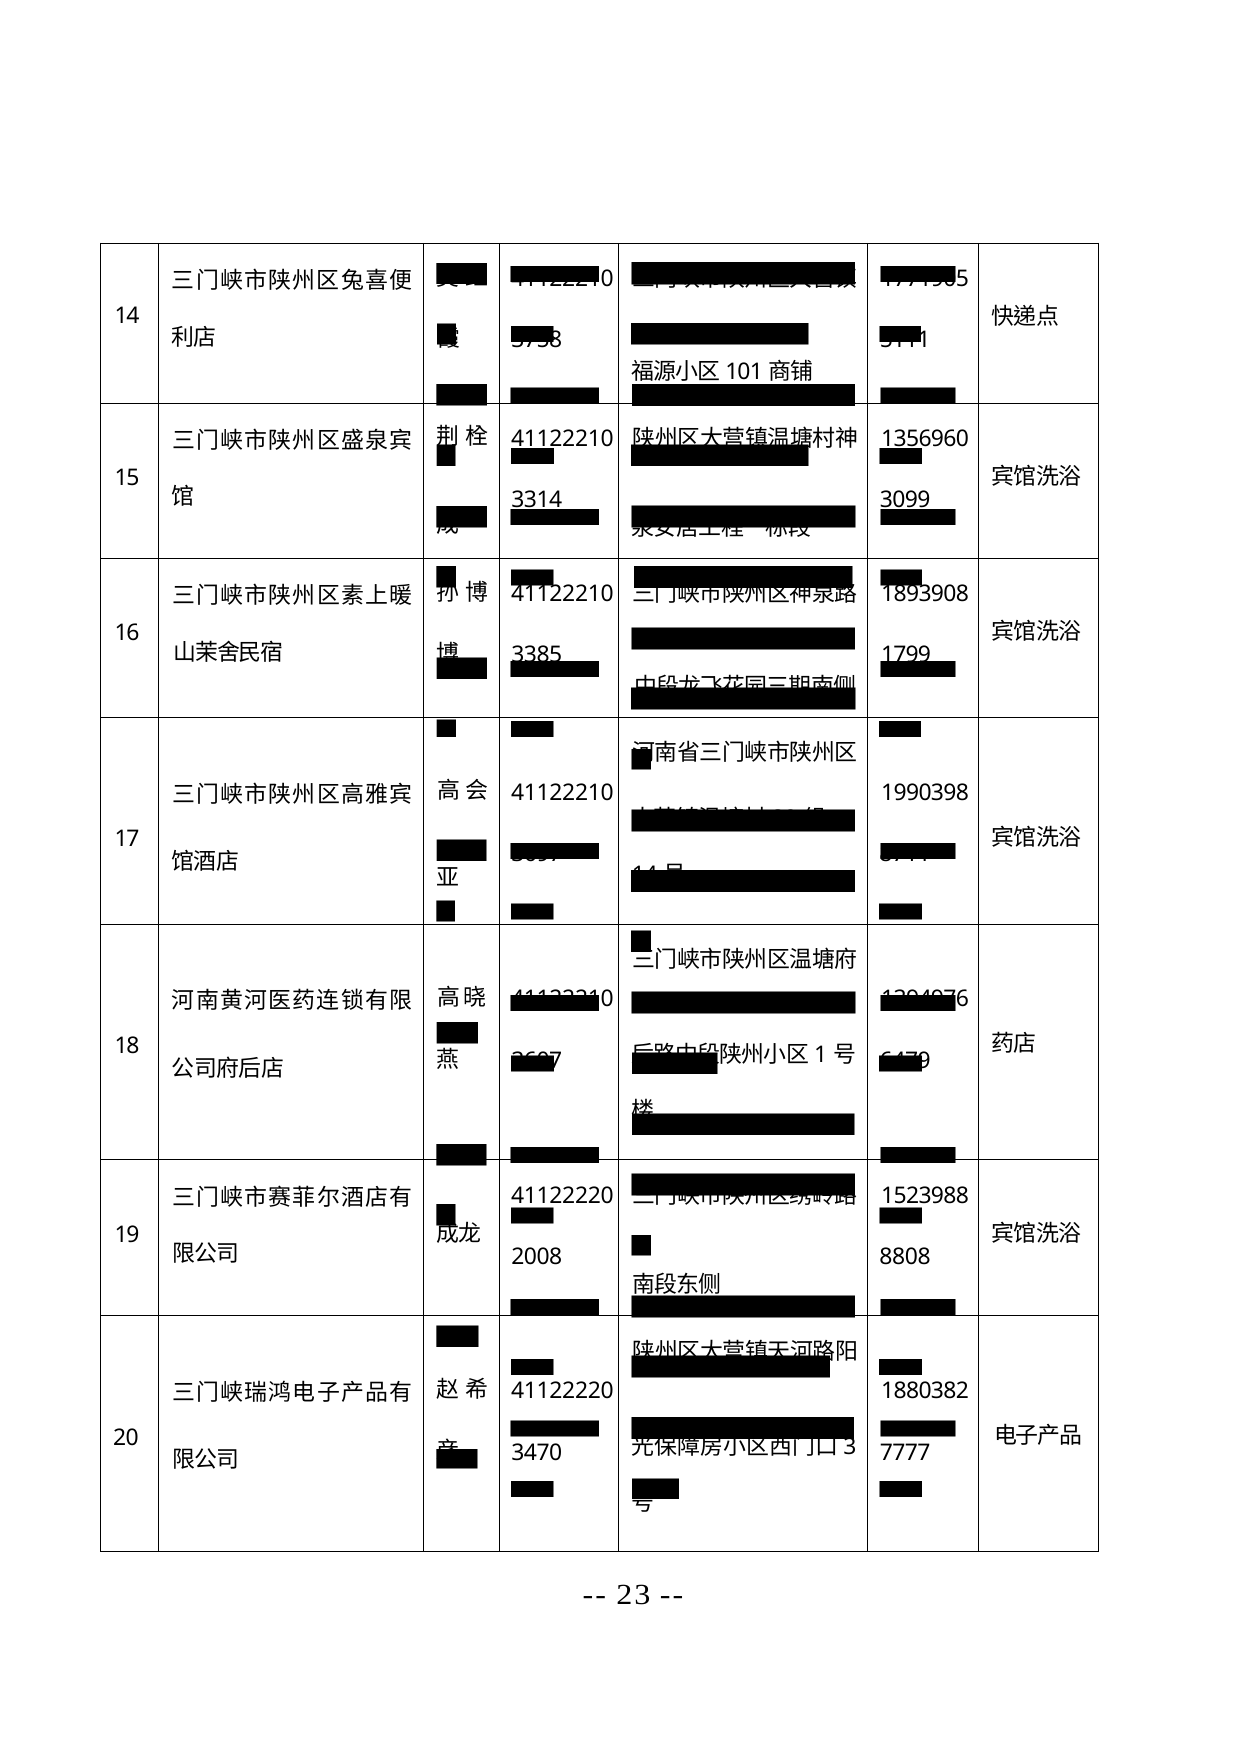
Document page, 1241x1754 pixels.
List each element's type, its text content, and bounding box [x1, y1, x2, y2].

table_cell 1523988 8808 [868, 1160, 978, 1315]
table_cell 宾馆洗浴 [979, 404, 1098, 558]
table_header 14 [101, 244, 158, 402]
table_cell 宾馆洗浴 [979, 718, 1098, 924]
table_header 1771905 5111 [868, 244, 978, 402]
table_cell 三门峡市赛菲尔酒店有 限公司 [159, 1160, 423, 1315]
table_header 快递点 [979, 244, 1098, 402]
table_cell 16 [101, 559, 158, 717]
table_cell 宾馆洗浴 [979, 1160, 1098, 1315]
table_cell 三门峡市陕州区绣岭路 南段东侧 [619, 1160, 867, 1315]
table_cell 19 [101, 1160, 158, 1315]
table_cell 41122220 3470 [500, 1316, 618, 1551]
table_cell 三门峡市陕州区素上暖 山茉舍民宿 [159, 559, 423, 717]
table_cell 成龙 [424, 1160, 499, 1315]
table_cell 41122220 2008 [500, 1160, 618, 1315]
table_header 41122210 3758 [500, 244, 618, 402]
table_cell 孙 博 博 [424, 559, 499, 717]
table_cell 电子产品 [979, 1316, 1098, 1551]
table_header 吴 红 霞 [424, 244, 499, 402]
table_header 三门峡市陕州区兔喜便 利店 [159, 244, 423, 402]
table_cell 1893908 1799 [868, 559, 978, 717]
table_cell 河南省三门峡市陕州区 大营镇温塘村 20 组 14 号 [619, 718, 867, 924]
table_cell 陕州区大营镇温塘村神 泉安居工程一标段 [619, 404, 867, 558]
table_cell 陕州区大营镇天河路阳 光保障房小区西门口 3 号 [619, 1316, 867, 1551]
table_cell 三门峡瑞鸿电子产品有 限公司 [159, 1316, 423, 1551]
table_cell 三门峡市陕州区温塘府 后路中段陕州小区 1 号 楼 [619, 925, 867, 1159]
table_cell 宾馆洗浴 [979, 559, 1098, 717]
table_cell 17 [101, 718, 158, 924]
table_cell 18 [101, 925, 158, 1159]
table_cell 41122210 3697 [500, 718, 618, 924]
table_cell 赵 希 彦 [424, 1316, 499, 1551]
table_cell 41122210 3607 [500, 925, 618, 1159]
table_header 三门峡市陕州区大营镇 福源小区 101 商铺 [619, 244, 867, 402]
table_cell 1880382 7777 [868, 1316, 978, 1551]
table_cell 1356960 3099 [868, 404, 978, 558]
table_cell 药店 [979, 925, 1098, 1159]
table_cell 15 [101, 404, 158, 558]
table_cell 41122210 3385 [500, 559, 618, 717]
table_cell 荆 栓 成 [424, 404, 499, 558]
table_cell 三门峡市陕州区神泉路 中段龙飞花园三期南侧 [619, 559, 867, 717]
table_cell 三门峡市陕州区盛泉宾 馆 [159, 404, 423, 558]
table_cell 41122210 3314 [500, 404, 618, 558]
table_cell 1394976 6479 [868, 925, 978, 1159]
table_cell 1990398 8711 [868, 718, 978, 924]
table_cell 高 会 亚 [424, 718, 499, 924]
table_cell 三门峡市陕州区高雅宾 馆酒店 [159, 718, 423, 924]
table_cell 河南黄河医药连锁有限 公司府后店 [159, 925, 423, 1159]
table_cell 20 [101, 1316, 158, 1551]
table_cell 高 晓 燕 [424, 925, 499, 1159]
